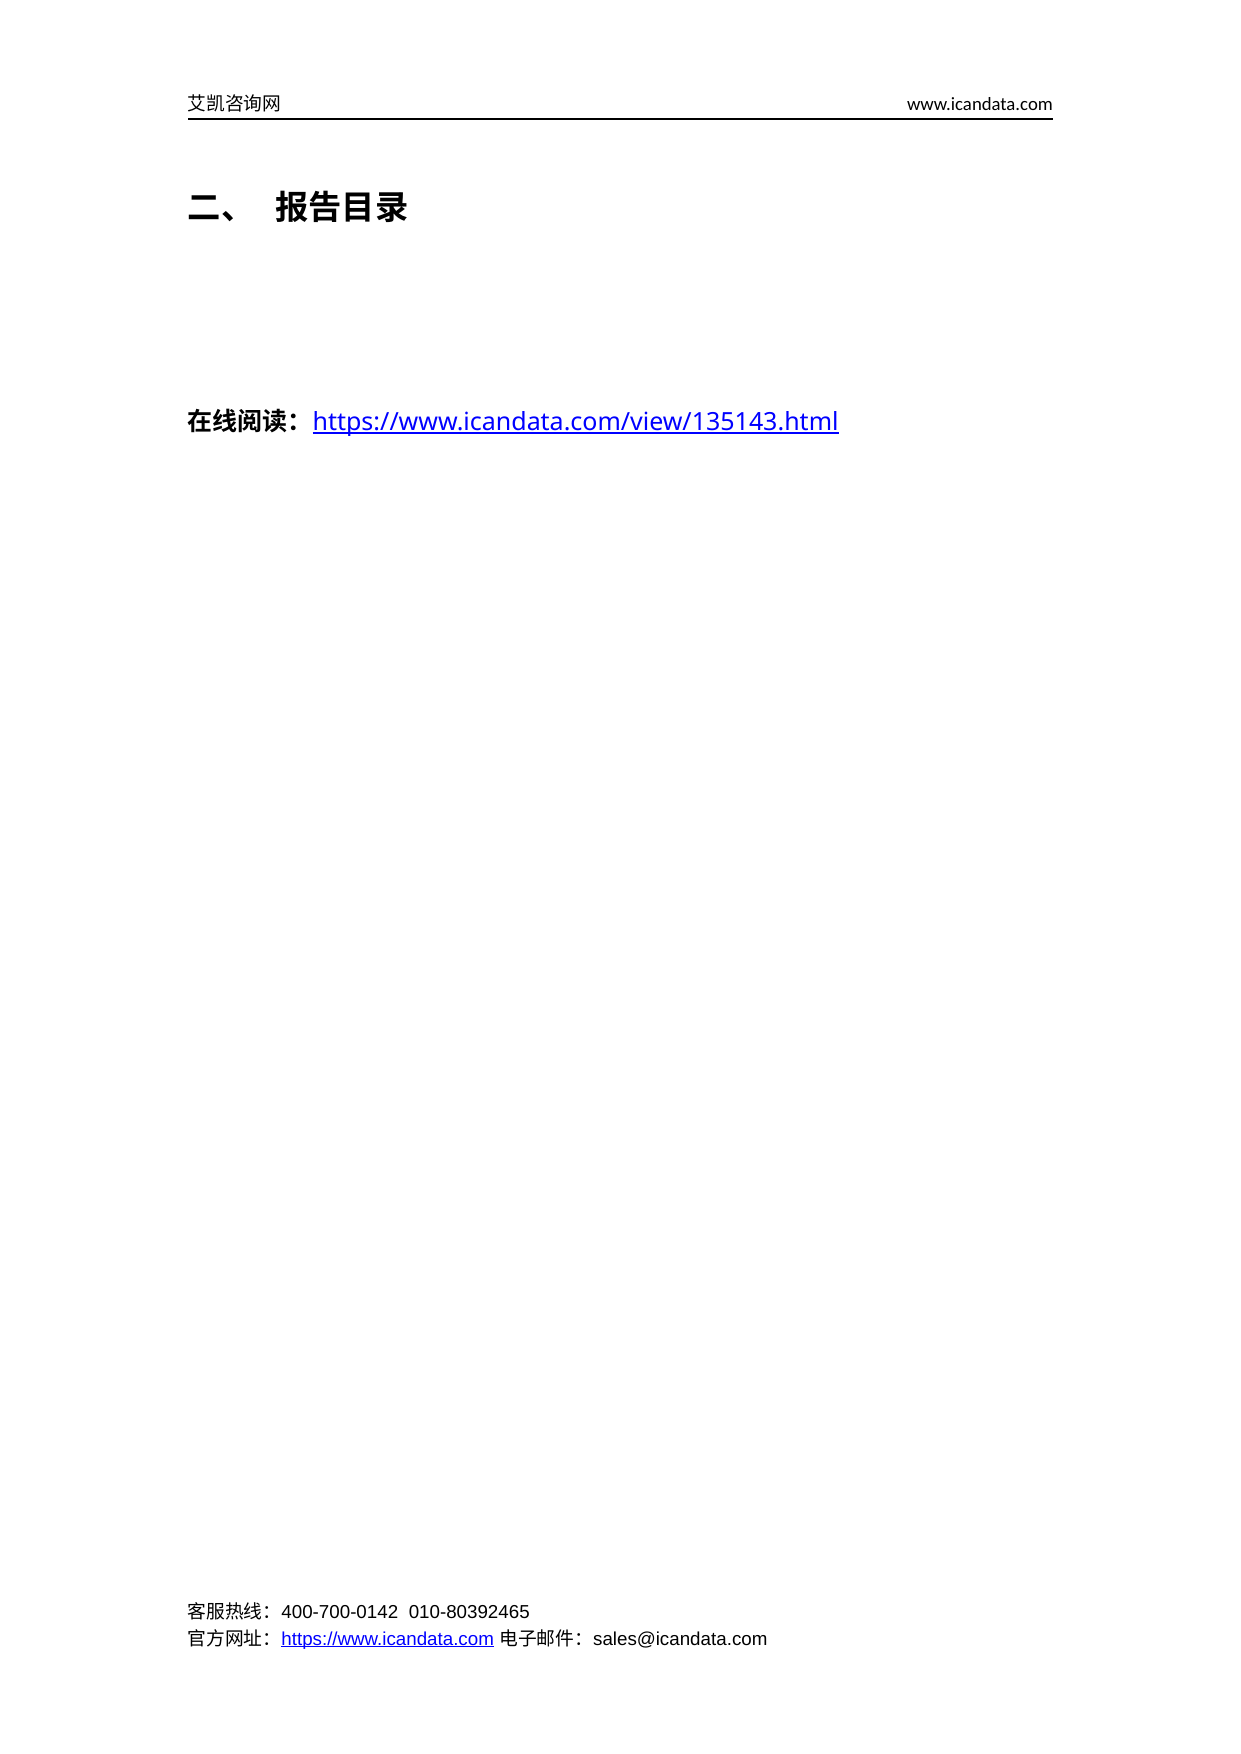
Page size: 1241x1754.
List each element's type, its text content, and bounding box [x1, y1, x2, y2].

subtitle 报告目录 [187, 172, 1053, 237]
text 在线阅读：https://www.icandata.com/view/135143.html [187, 387, 1053, 452]
